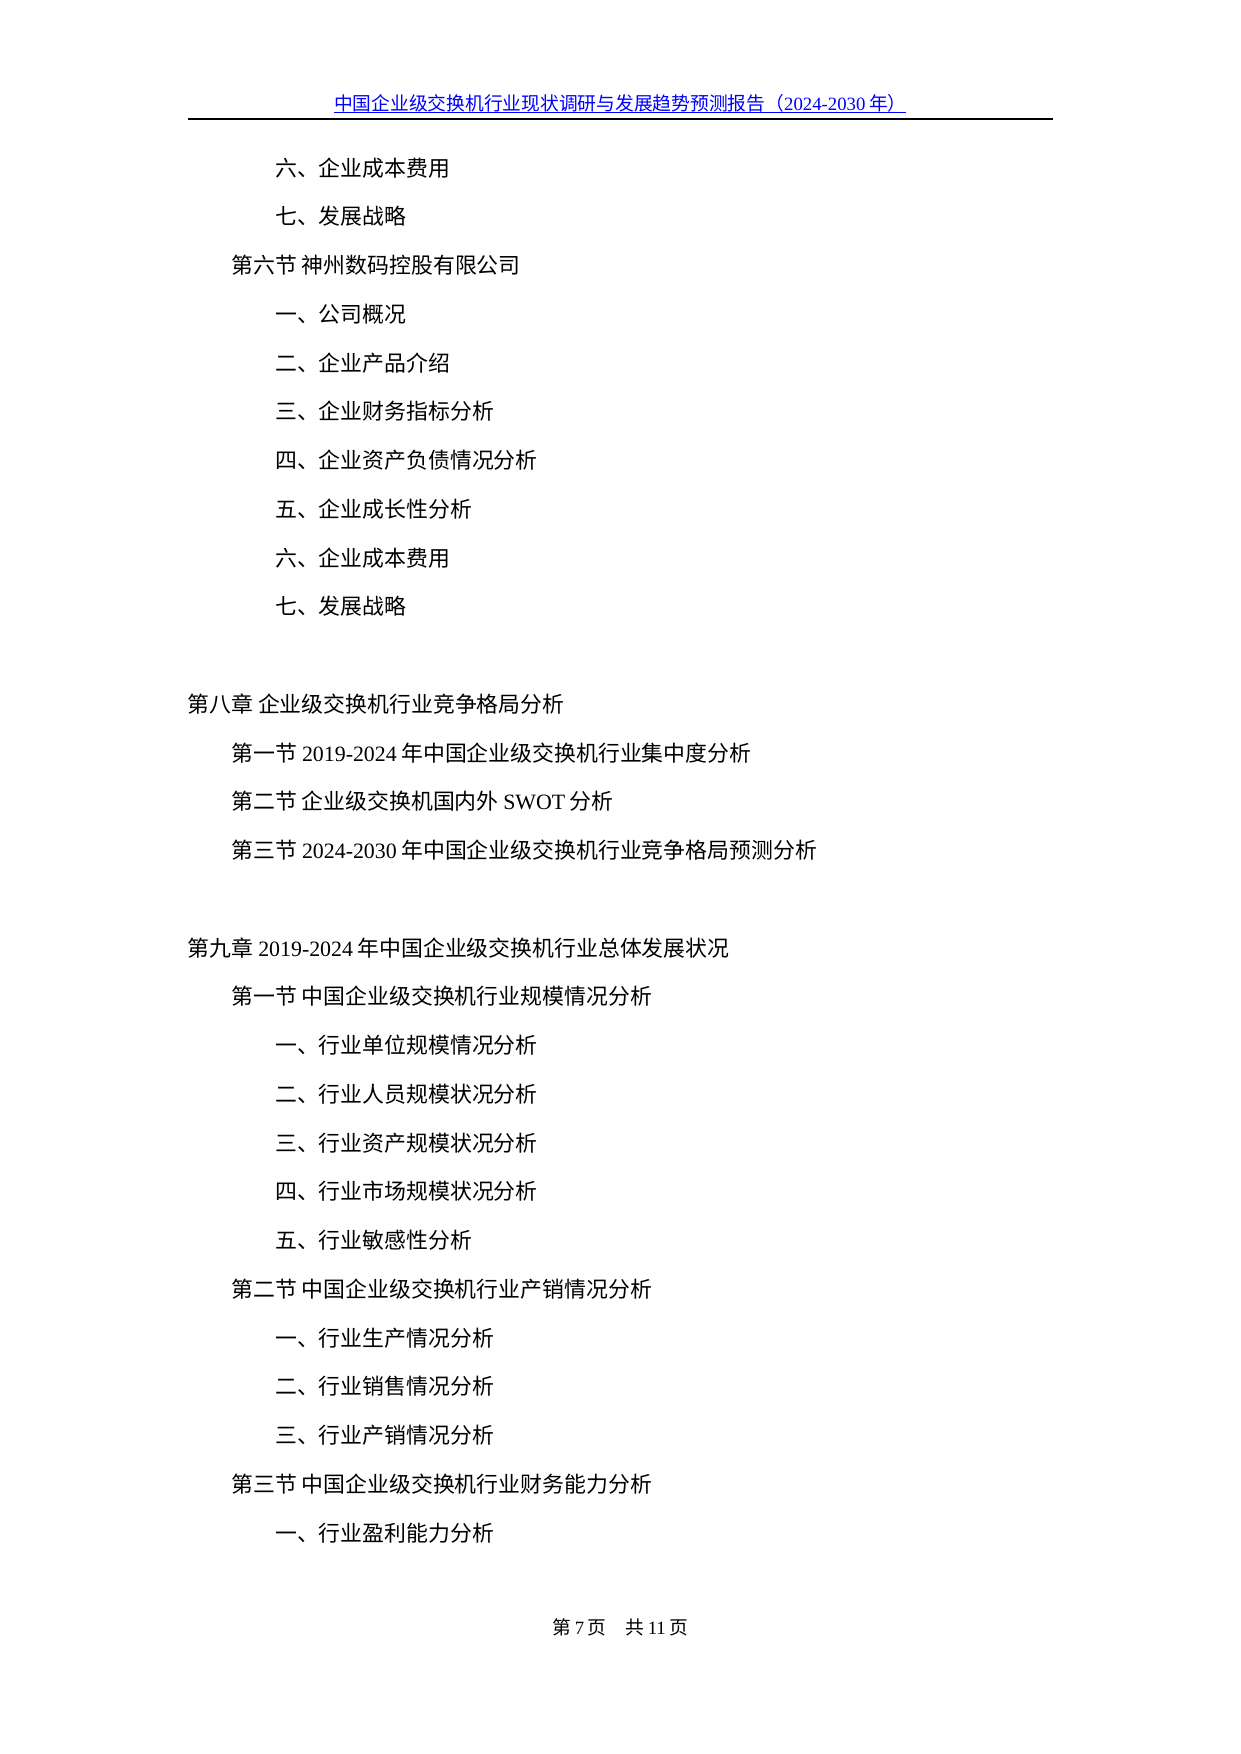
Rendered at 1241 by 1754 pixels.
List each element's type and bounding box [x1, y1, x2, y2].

text [187, 150, 1053, 1548]
